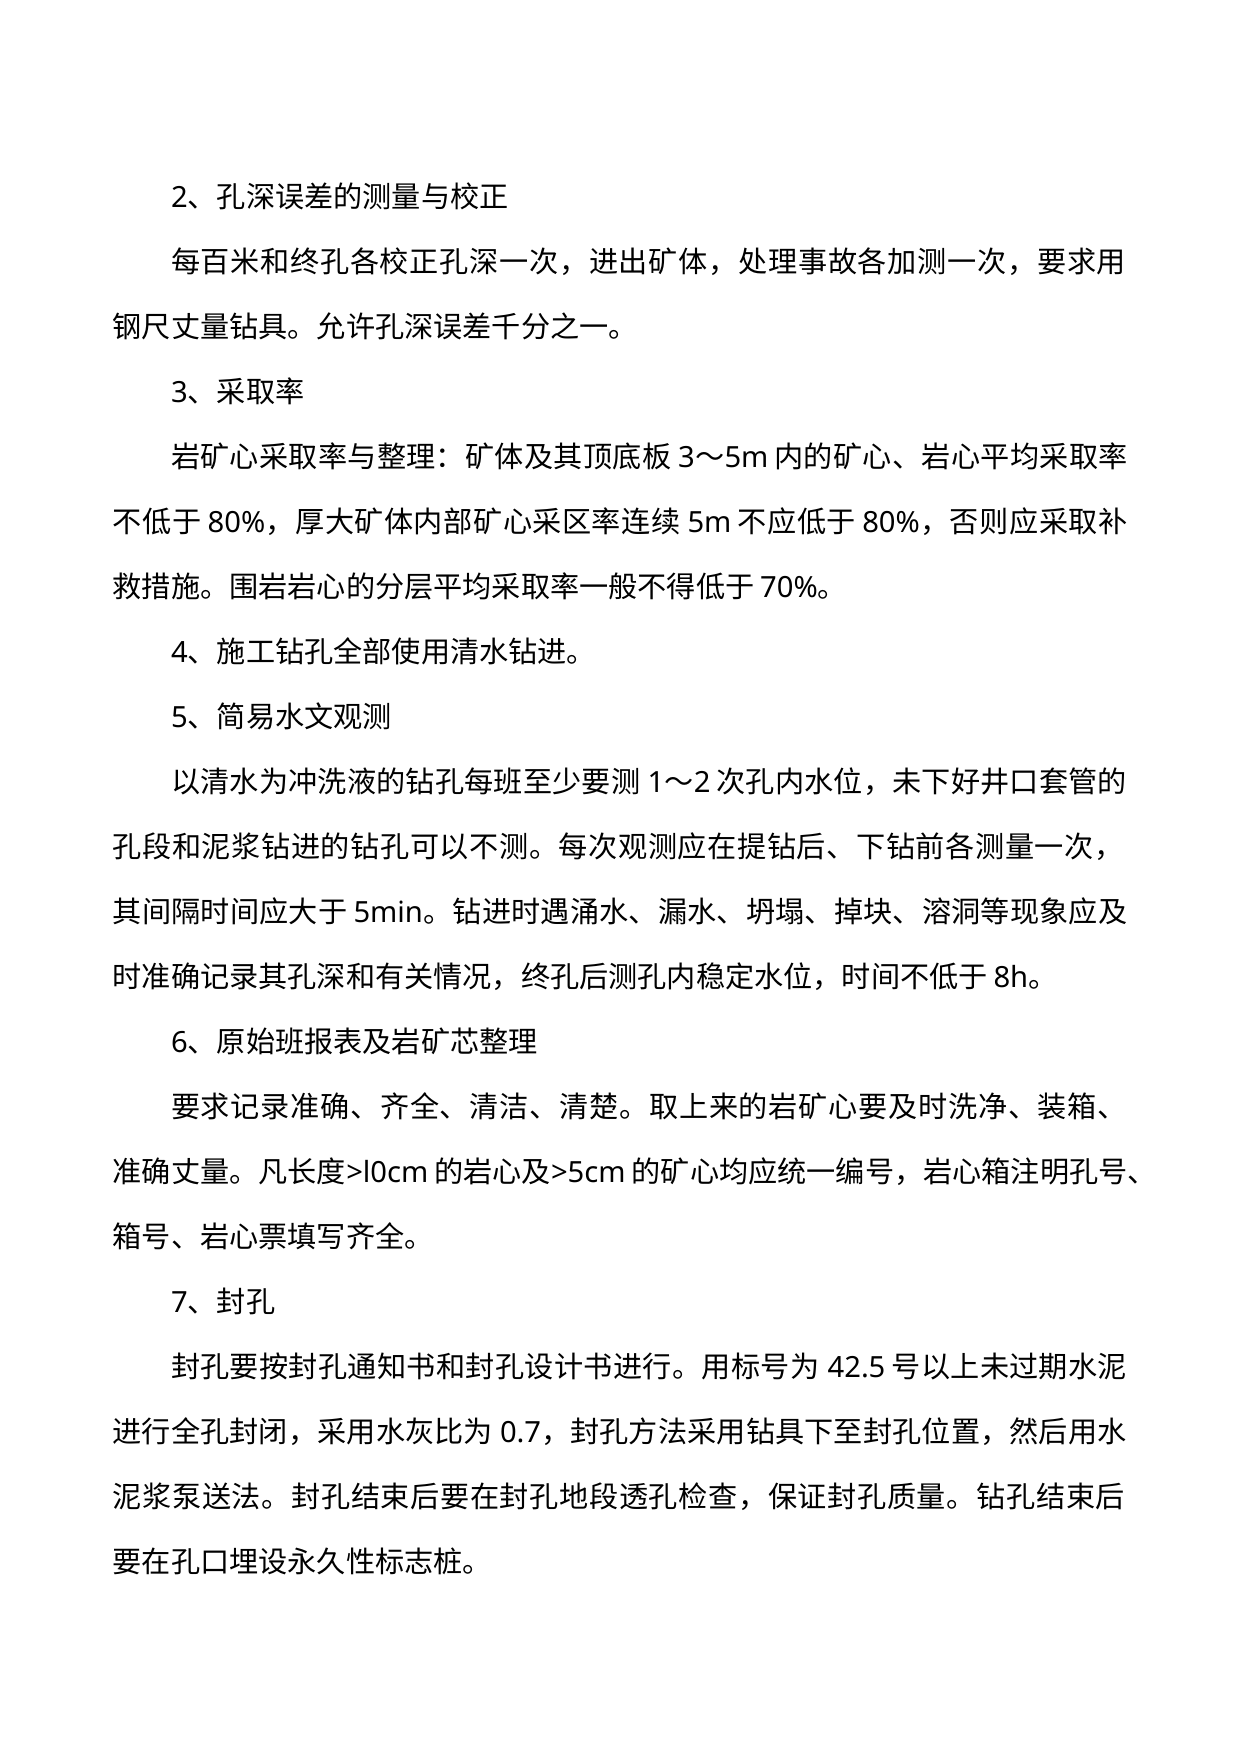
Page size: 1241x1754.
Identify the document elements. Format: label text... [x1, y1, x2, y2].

text 4、施工钻孔全部使用清水钻进。 [112, 617, 1128, 682]
text 3、采取率 [112, 357, 1128, 422]
text 5、简易水文观测 [112, 682, 1128, 747]
text 要求记录准确、齐全、清洁、清楚。取上来的岩矿心要及时洗净、装箱、准确丈量。凡长度>l0cm的岩心及>5cm的矿心均应统一编号，岩心箱注明孔号、箱号、岩心票填写齐全。 [112, 1072, 1128, 1267]
text 6、原始班报表及岩矿芯整理 [112, 1007, 1128, 1072]
text 封孔要按封孔通知书和封孔设计书进行。用标号为42.5号以上未过期水泥进行全孔封闭，采用水灰比为0.7，封孔方法采用钻具下至封孔位置，然后用水泥浆泵送法。封孔结束后要在封孔地段透孔检查，保证封孔质量。钻孔结束后要在孔口埋设永久性标志桩。 [112, 1332, 1128, 1592]
text 岩矿心采取率与整理：矿体及其顶底板3～5m内的矿心、岩心平均采取率不低于80%，厚大矿体内部矿心采区率连续5m不应低于80%，否则应采取补救措施。围岩岩心的分层平均采取率一般不得低于70%。 [112, 422, 1128, 617]
text 以清水为冲洗液的钻孔每班至少要测1～2次孔内水位，未下好井口套管的孔段和泥浆钻进的钻孔可以不测。每次观测应在提钻后、下钻前各测量一次，其间隔时间应大于5min。钻进时遇涌水、漏水、坍塌、掉块、溶洞等现象应及时准确记录其孔深和有关情况，终孔后测孔内稳定水位，时间不低于8h。 [112, 747, 1128, 1007]
text 7、封孔 [112, 1267, 1128, 1332]
text 2、孔深误差的测量与校正 [112, 162, 1128, 227]
text 每百米和终孔各校正孔深一次，进出矿体，处理事故各加测一次，要求用钢尺丈量钻具。允许孔深误差千分之一。 [112, 227, 1128, 357]
